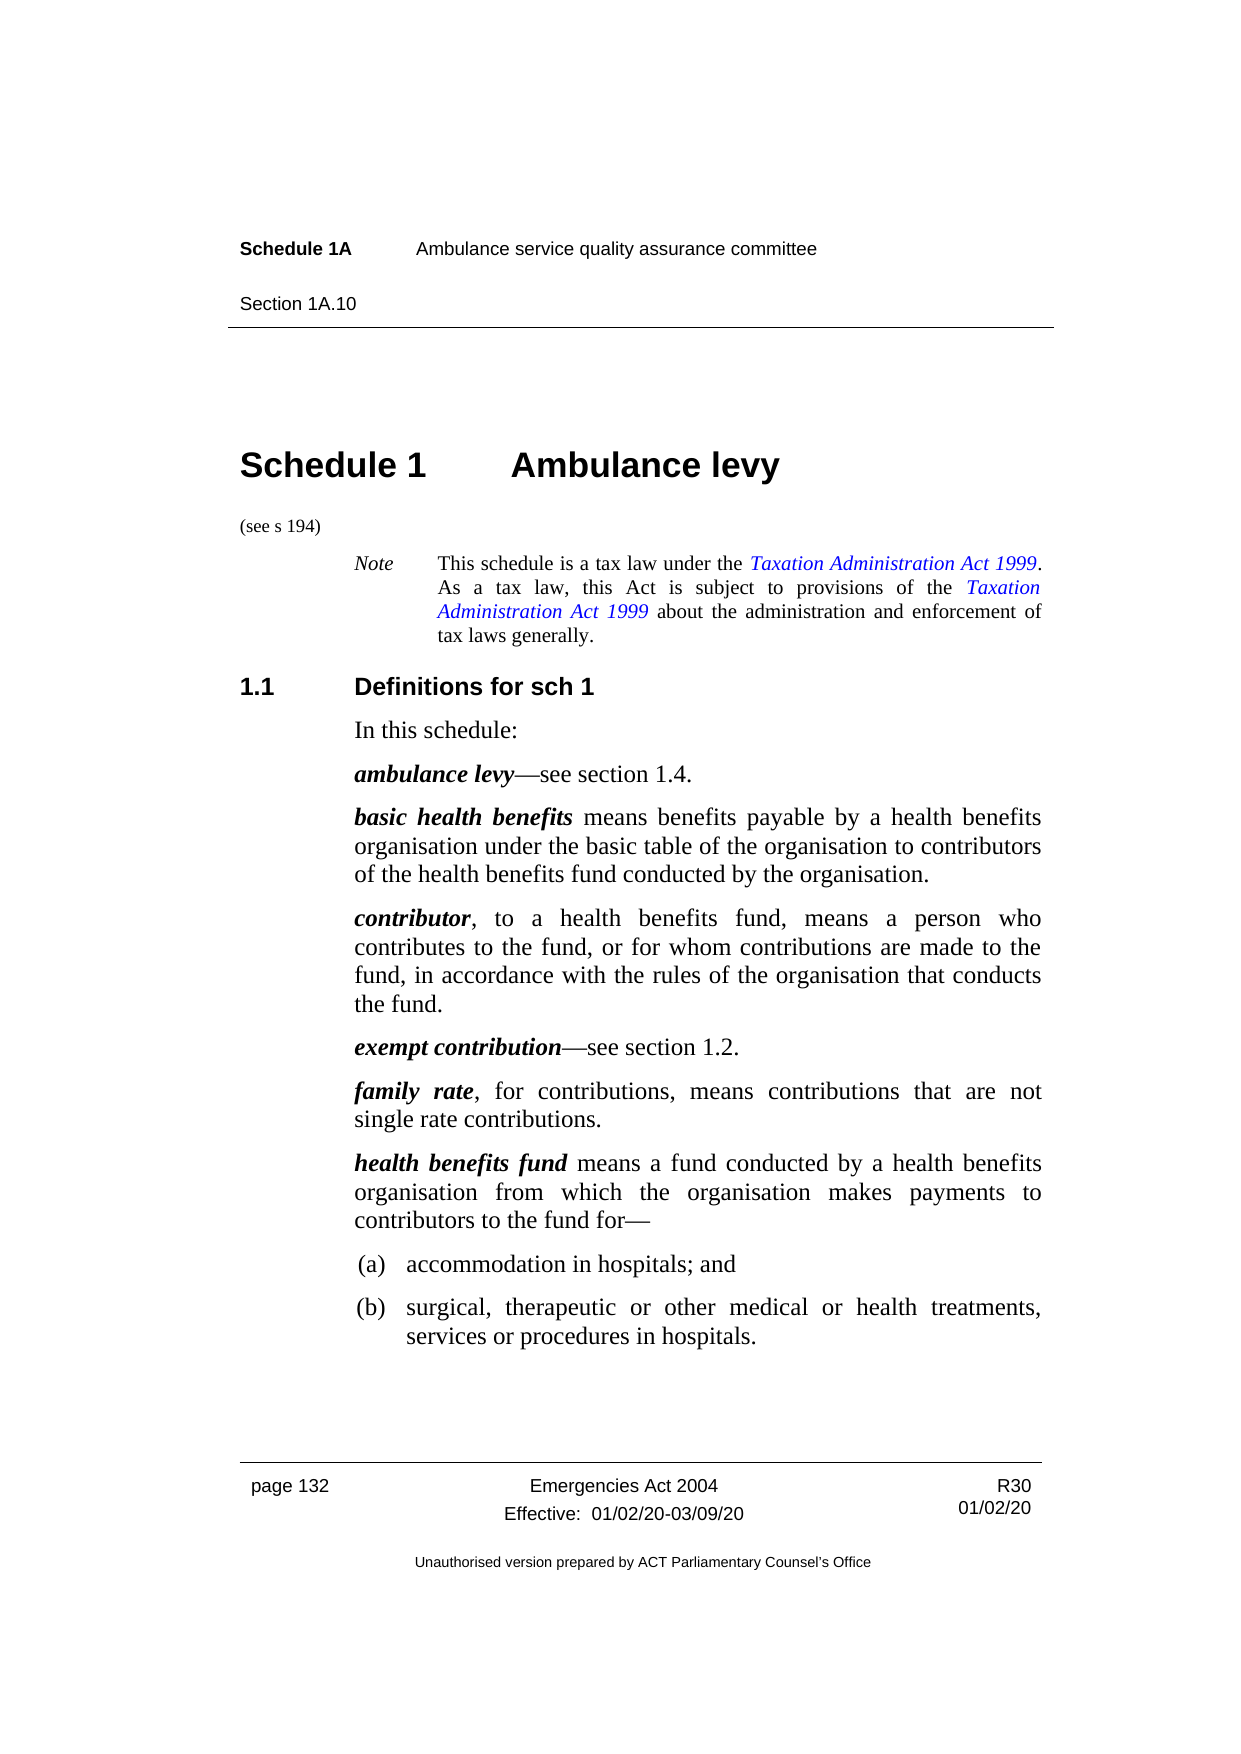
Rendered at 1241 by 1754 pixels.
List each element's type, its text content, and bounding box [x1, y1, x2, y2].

text (b) surgical, therapeutic or other medical or health treatments, services or procedures in hospitals. [239, 1292, 1042, 1349]
text Note This schedule is a tax law under the Taxation Administration Act 1999. As a tax law, this Act is subject to provisions of the Taxation Administration Act 1999 about the administration and enforcement of tax laws generally. [354, 551, 1042, 647]
text exempt contribution—see section 1.2. [354, 1032, 1042, 1061]
subtitle Schedule 1 Ambulance levy [239, 444, 1042, 484]
text (see s 194) [239, 515, 1042, 536]
text basic health benefits means benefits payable by a health benefits organisation under the basic table of the organisation to contributors of the health benefits fund conducted by the organisation. [354, 802, 1042, 888]
text ambulance levy—see section 1.4. [354, 759, 1042, 787]
text (a) accommodation in hospitals; and [239, 1249, 1042, 1277]
text health benefits fund means a fund conducted by a health benefits organisation from which the organisation makes payments to contributors to the fund for— [354, 1148, 1042, 1234]
text In this schedule: [354, 715, 1042, 744]
subtitle 1.1 Definitions for sch 1 [239, 672, 1042, 701]
text contributor, to a health benefits fund, means a person who contributes to the fund, or for whom contributions are made to the fund, in accordance with the rules of the organisation that conducts the fund. [354, 903, 1042, 1018]
text family rate, for contributions, means contributions that are not single rate contributions. [354, 1076, 1042, 1133]
